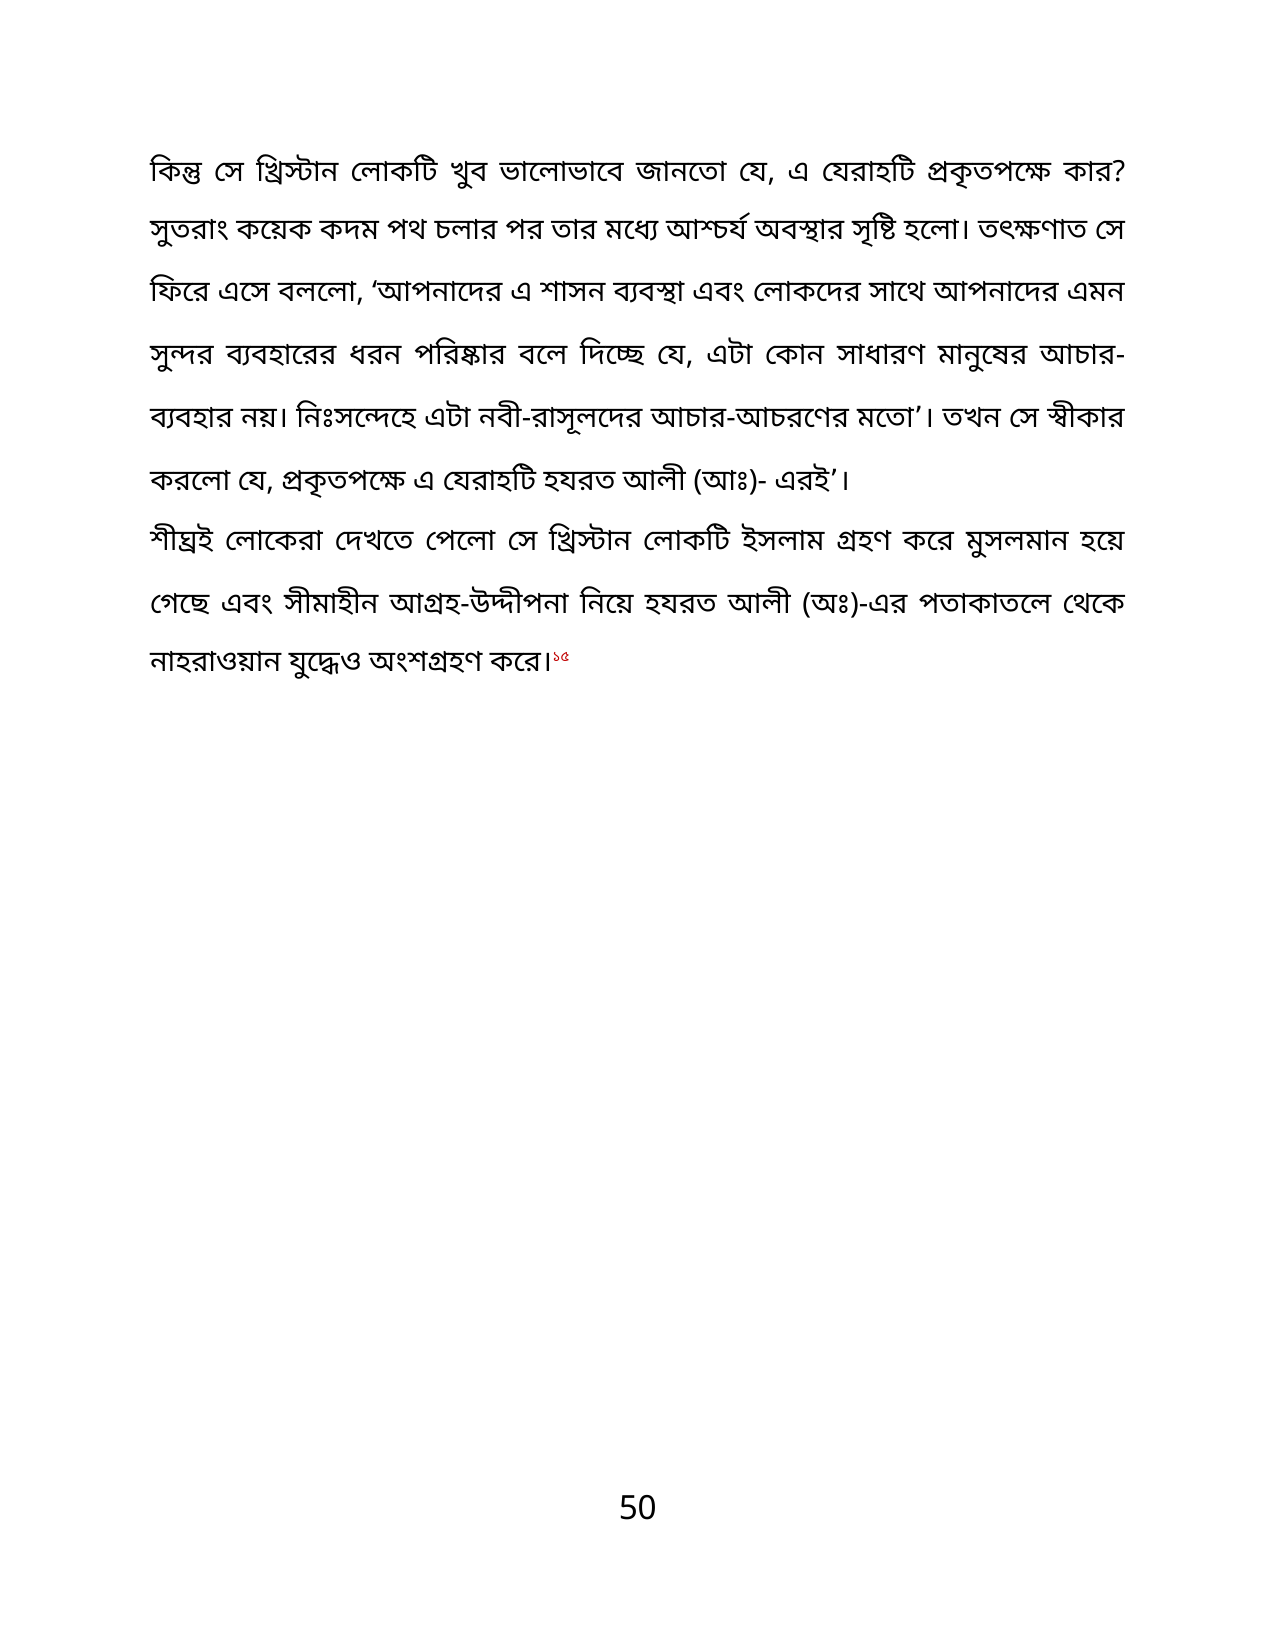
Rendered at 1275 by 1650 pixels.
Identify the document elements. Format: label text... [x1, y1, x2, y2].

text শীঘ্রই লোকেরা দেখতে পেলো সে খ্রিস্টান লোকটি ইসলাম গ্রহণ করে মুসলমান হয়ে গেছে এবং সীমাহীন আগ্রহ-উদ্দীপনা নিয়ে হযরত আলী (অঃ)-এর পতাকাতলে থেকে নাহরাওয়ান যুদ্ধেও অংশগ্রহণ করে।১৫ [150, 524, 1125, 683]
text কিন্তু সে খ্রিস্টান লোকটি খুব ভালোভাবে জানতো যে, এ যেরাহটি প্রকৃতপক্ষে কার? সুতরাং কয়েক কদম পথ চলার পর তার মধ্যে আশ্চর্য অবস্থার সৃষ্টি হলো। তৎক্ষণাত সে ফিরে এসে বললো, ‘আপনাদের এ শাসন ব্যবস্থা এবং লোকদের সাথে আপনাদের এমন সুন্দর ব্যবহারের ধরন পরিষ্কার বলে দিচ্ছে যে, এটা কোন সাধারণ মানুষের আচার-ব্যবহার নয়। নিঃসন্দেহে এটা নবী-রাসূলদের আচার-আচরণের মতো’। তখন সে স্বীকার করলো যে, প্রকৃতপক্ষে এ যেরাহটি হযরত আলী (আঃ)- এরই’। [150, 150, 1125, 502]
